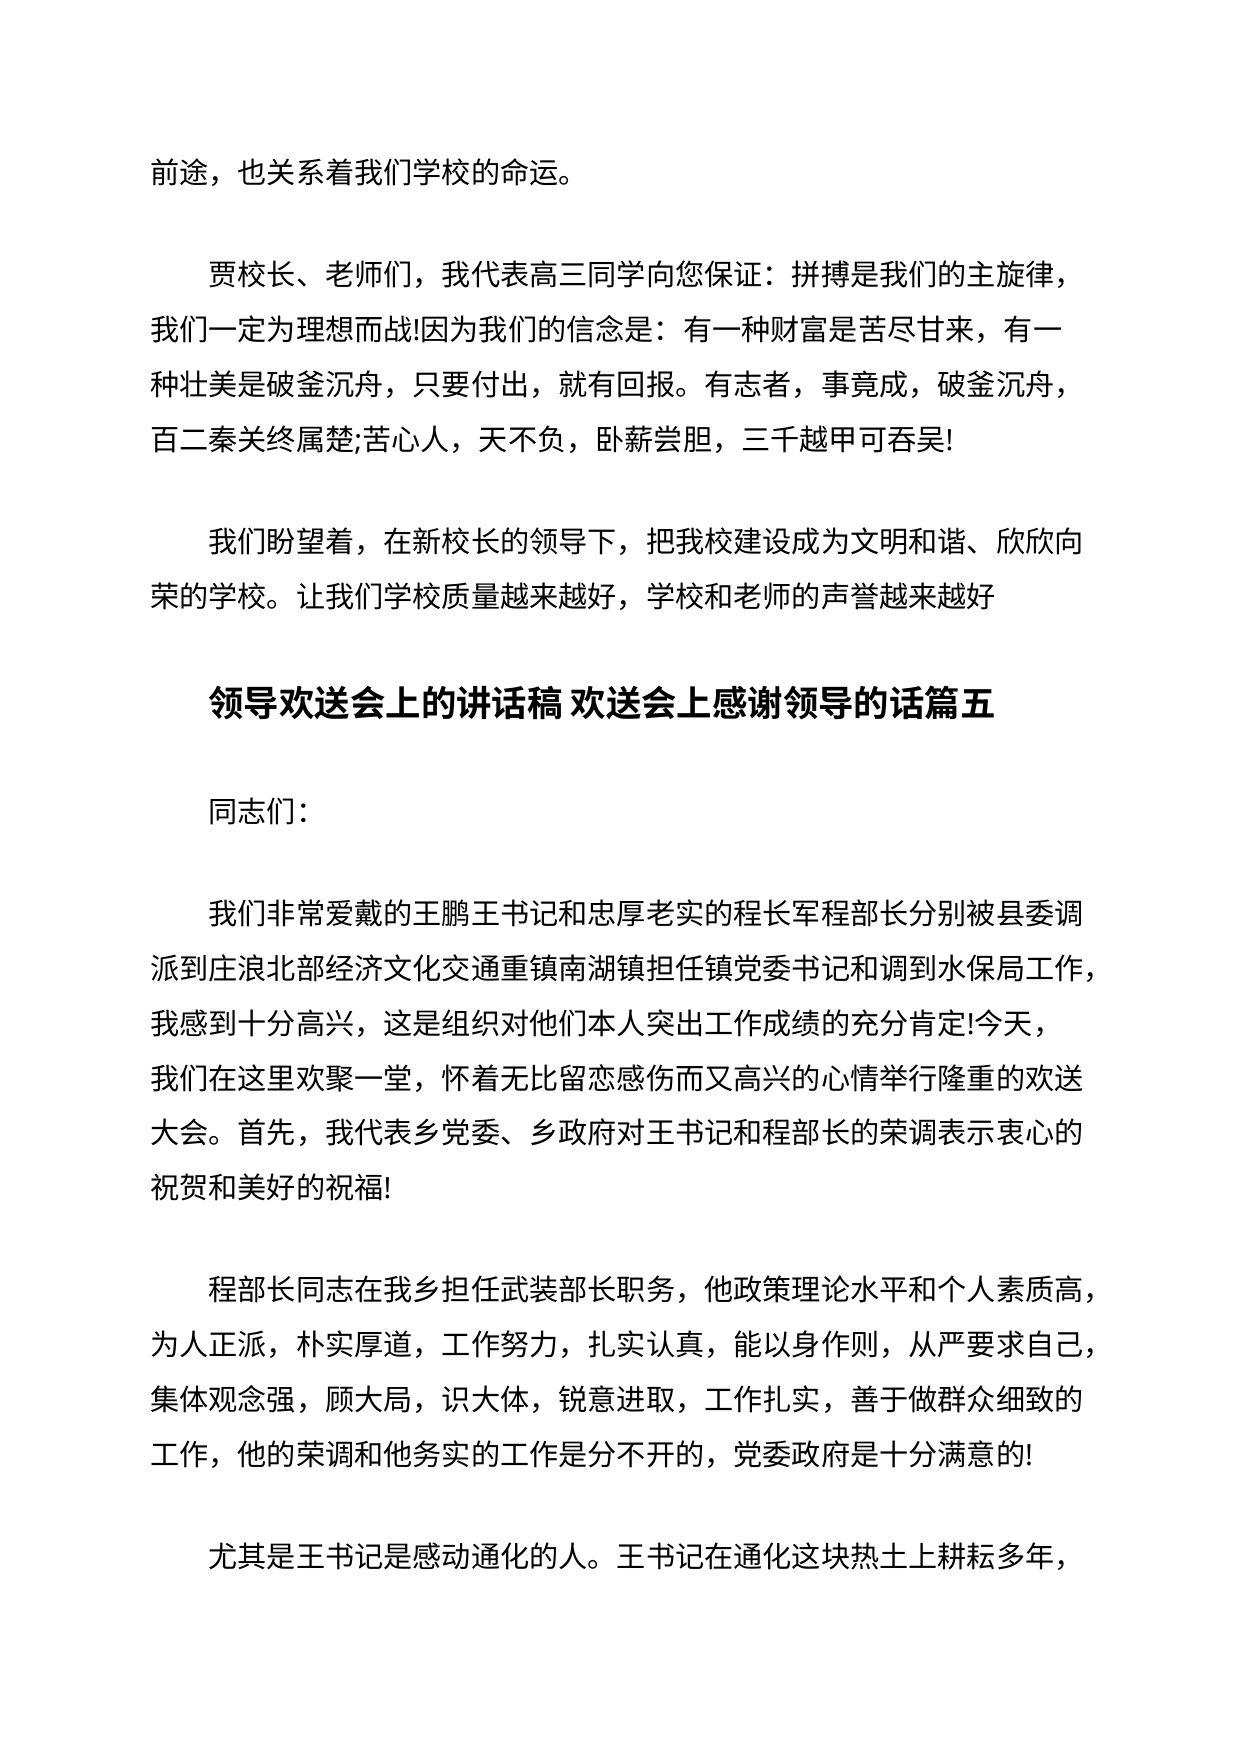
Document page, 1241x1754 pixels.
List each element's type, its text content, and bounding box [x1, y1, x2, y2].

text 贾校长、老师们，我代表高三同学向您保证：拼搏是我们的主旋律，我们一定为理想而战!因为我们的信念是：有一种财富是苦尽甘来，有一种壮美是破釜沉舟，只要付出，就有回报。有志者，事竟成，破釜沉舟，百二秦关终属楚;苦心人，天不负，卧薪尝胆，三千越甲可吞吴! [150, 252, 1090, 459]
text 我们非常爱戴的王鹏王书记和忠厚老实的程长军程部长分别被县委调派到庄浪北部经济文化交通重镇南湖镇担任镇党委书记和调到水保局工作，我感到十分高兴，这是组织对他们本人突出工作成绩的充分肯定!今天，我们在这里欢聚一堂，怀着无比留恋感伤而又高兴的心情举行隆重的欢送大会。首先，我代表乡党委、乡政府对王书记和程部长的荣调表示衷心的祝贺和美好的祝福! [150, 890, 1090, 1207]
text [150, 150, 1090, 192]
text 同志们： [150, 789, 1090, 831]
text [150, 1534, 1090, 1576]
text 我们盼望着，在新校长的领导下，把我校建设成为文明和谐、欣欣向荣的学校。让我们学校质量越来越好，学校和老师的声誉越来越好 [150, 518, 1090, 616]
text 领导欢送会上的讲话稿 欢送会上感谢领导的话篇五 [150, 675, 1090, 726]
text 程部长同志在我乡担任武装部长职务，他政策理论水平和个人素质高，为人正派，朴实厚道，工作努力，扎实认真，能以身作则，从严要求自己，集体观念强，顾大局，识大体，锐意进取，工作扎实，善于做群众细致的工作，他的荣调和他务实的工作是分不开的，党委政府是十分满意的! [150, 1267, 1090, 1474]
